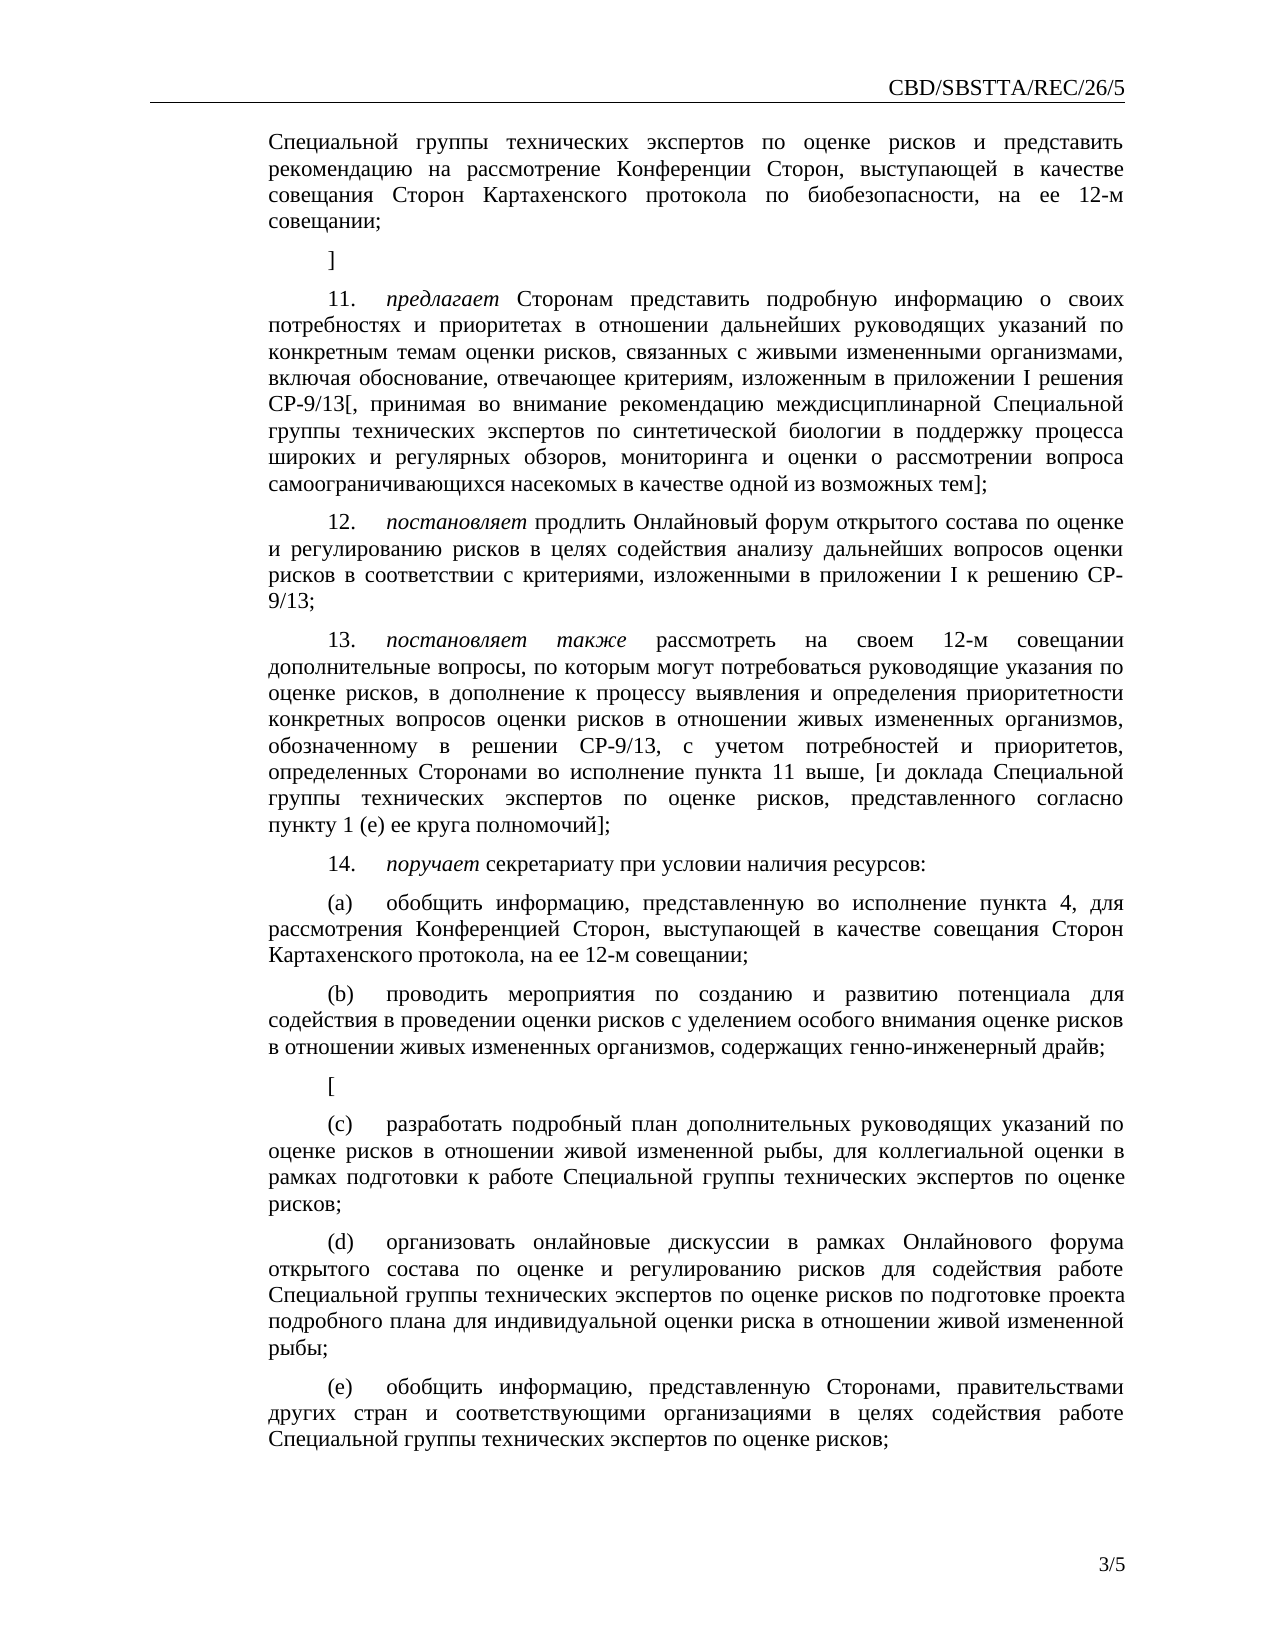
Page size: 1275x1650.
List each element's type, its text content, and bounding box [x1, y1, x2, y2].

text ] [268, 246, 1125, 273]
text (а) обобщить информацию, представленную во исполнение пункта 4, для рассмотрения Конференцией Сторон, выступающей в качестве совещания Сторон Картахенского протокола, на ее 12-м совещании; [268, 888, 1125, 968]
list (c) разработать подробный план дополнительных руководящих указаний по оценке рисков в отношении живой измененной рыбы, для коллегиальной оценки в рамках подготовки к работе Специальной группы технических экспертов по оценке рисков; [268, 1111, 1125, 1216]
list 11. предлагает Сторонам представить подробную информацию о своих потребностях и приоритетах в отношении дальнейших руководящих указаний по конкретным темам оценки рисков, связанных с живыми измененными организмами, включая обоснование, отвечающее критериям, изложенным в приложении I решения CP-9/13[, принимая во внимание рекомендацию междисциплинарной Специальной группы технических экспертов по синтетической биологии в поддержку процесса широких и регулярных обзоров, мониторинга и оценки о рассмотрении вопроса самоограничивающихся насекомых в качестве одной из возможных тем]; [268, 285, 1125, 496]
list [ [268, 1072, 1125, 1098]
list 12. постановляет продлить Онлайновый форум открытого состава по оценке и регулированию рисков в целях содействия анализу дальнейших вопросов оценки рисков в соответствии с критериями, изложенными в приложении I к решению CP-9/13; [268, 508, 1125, 614]
list 13. постановляет также рассмотреть на своем 12-м совещании дополнительные вопросы, по которым могут потребоваться руководящие указания по оценке рисков, в дополнение к процессу выявления и определения приоритетности конкретных вопросов оценки рисков в отношении живых измененных организмов, обозначенному в решении СР-9/13, с учетом потребностей и приоритетов, определенных Сторонами во исполнение пункта 11 выше, [и доклада Специальной группы технических экспертов по оценке рисков, представленного согласно пункту 1 (e) ее круга полномочий]; [268, 626, 1125, 837]
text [268, 128, 1125, 234]
text 14. поручает секретариату при условии наличия ресурсов: [268, 850, 1125, 876]
list (d) организовать онлайновые дискуссии в рамках Онлайнового форума открытого состава по оценке и регулированию рисков для содействия работе Специальной группы технических экспертов по оценке рисков по подготовке проекта подробного плана для индивидуальной оценки риска в отношении живой измененной рыбы; [268, 1228, 1125, 1360]
list (e) обобщить информацию, представленную Сторонами, правительствами других стран и соответствующими организациями в целях содействия работе Специальной группы технических экспертов по оценке рисков; [268, 1373, 1125, 1452]
text (b) проводить мероприятия по созданию и развитию потенциала для содействия в проведении оценки рисков с уделением особого внимания оценке рисков в отношении живых измененных организмов, содержащих генно-инженерный драйв; [268, 980, 1125, 1059]
